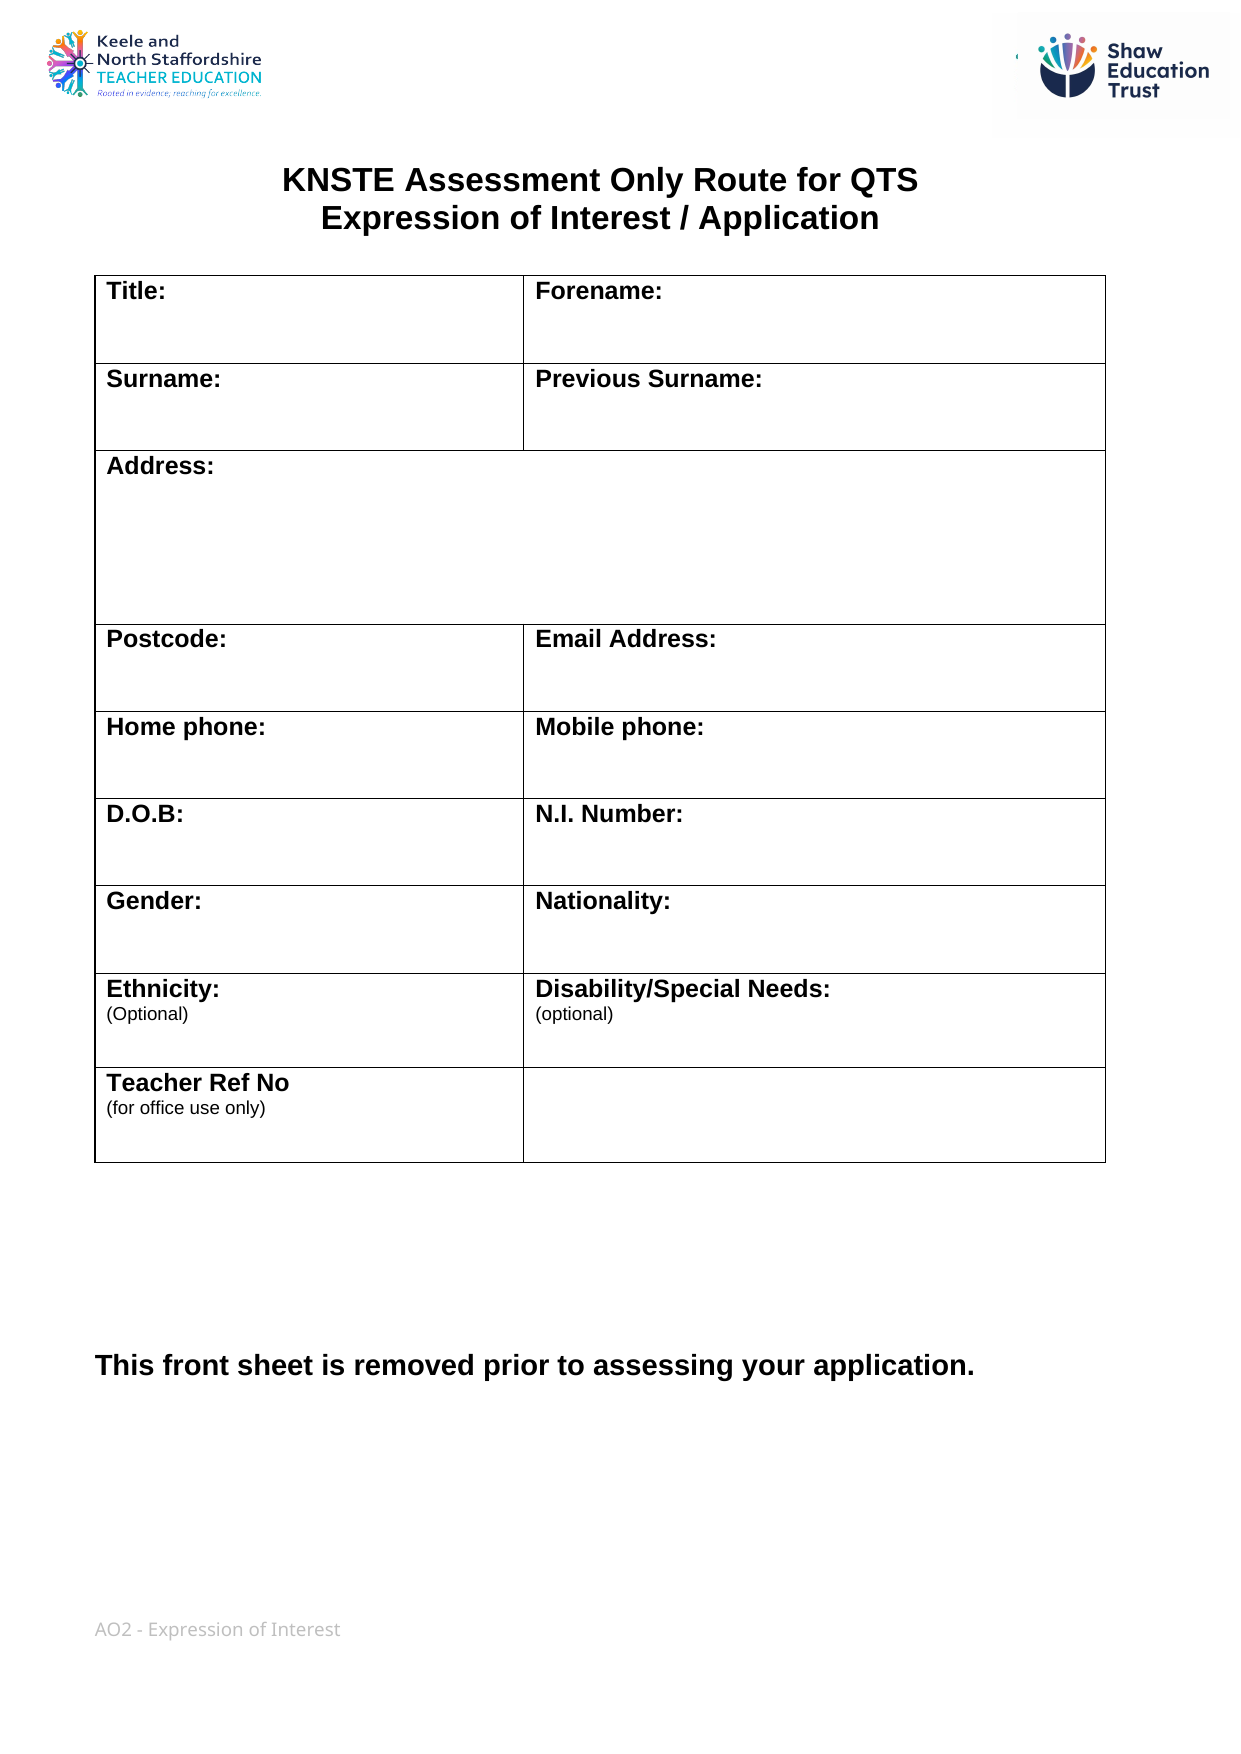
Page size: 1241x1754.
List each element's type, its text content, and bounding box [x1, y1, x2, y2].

table_cell Gender: [96, 886, 523, 973]
table_cell Surname: [96, 364, 523, 450]
table_cell D.O.B: [96, 799, 523, 885]
picture [22, 3, 284, 126]
table_header Forename: [524, 276, 1105, 363]
table_cell N.I. Number: [524, 799, 1105, 885]
picture [991, 12, 1241, 138]
table_cell Home phone: [96, 712, 523, 798]
text This front sheet is removed prior to assessing your application. [94, 1348, 1106, 1381]
table_cell [524, 1068, 1105, 1162]
table_cell Address: [96, 451, 1105, 623]
table_cell Disability/Special Needs: (optional) [524, 974, 1105, 1067]
text KNSTE Assessment Only Route for QTS [94, 160, 1106, 198]
table_cell Mobile phone: [524, 712, 1105, 798]
table_cell Previous Surname: [524, 364, 1105, 450]
table_cell Nationality: [524, 886, 1105, 973]
table_cell Teacher Ref No (for office use only) [96, 1068, 523, 1162]
text Expression of Interest / Application [94, 198, 1106, 237]
table_cell Email Address: [524, 625, 1105, 711]
table_cell Postcode: [96, 625, 523, 711]
table_cell Ethnicity: (Optional) [96, 974, 523, 1067]
table_header Title: [96, 276, 523, 363]
